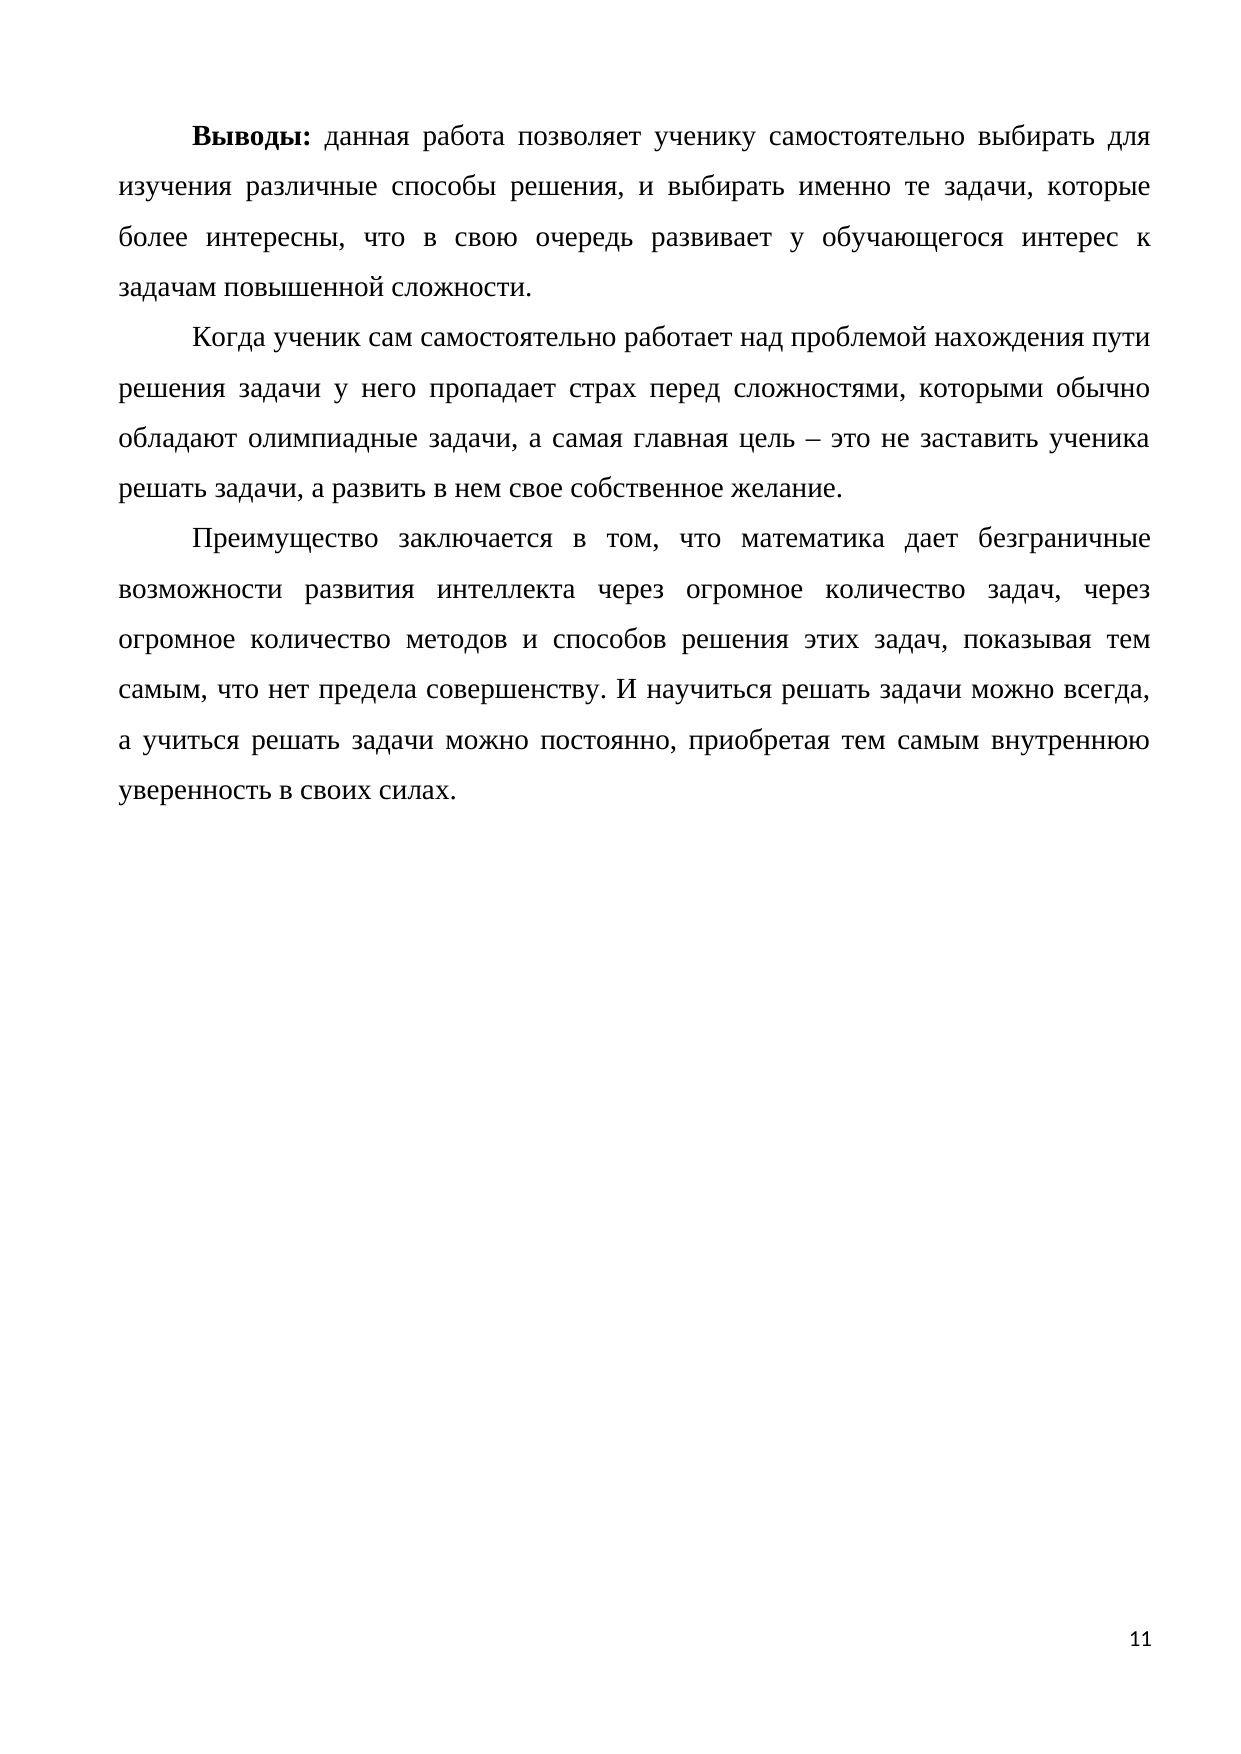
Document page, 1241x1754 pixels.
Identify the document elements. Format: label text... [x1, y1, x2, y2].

text Когда ученик сам самостоятельно работает над проблемой нахождения пути решения задачи у него пропадает страх перед сложностями, которыми обычно обладают олимпиадные задачи, а самая главная цель – это не заставить ученика решать задачи, а развить в нем свое собственное желание. [118, 319, 1152, 504]
text Преимущество заключается в том, что математика дает безграничные возможности развития интеллекта через огромное количество задач, через огромное количество методов и способов решения этих задач, показывая тем самым, что нет предела совершенству. И научиться решать задачи можно всегда, а учиться решать задачи можно постоянно, приобретая тем самым внутреннюю уверенность в своих силах. [118, 521, 1152, 806]
text Выводы: данная работа позволяет ученику самостоятельно выбирать для изучения различные способы решения, и выбирать именно те задачи, которые более интересны, что в свою очередь развивает у обучающегося интерес к задачам повышенной сложности. [118, 118, 1152, 303]
